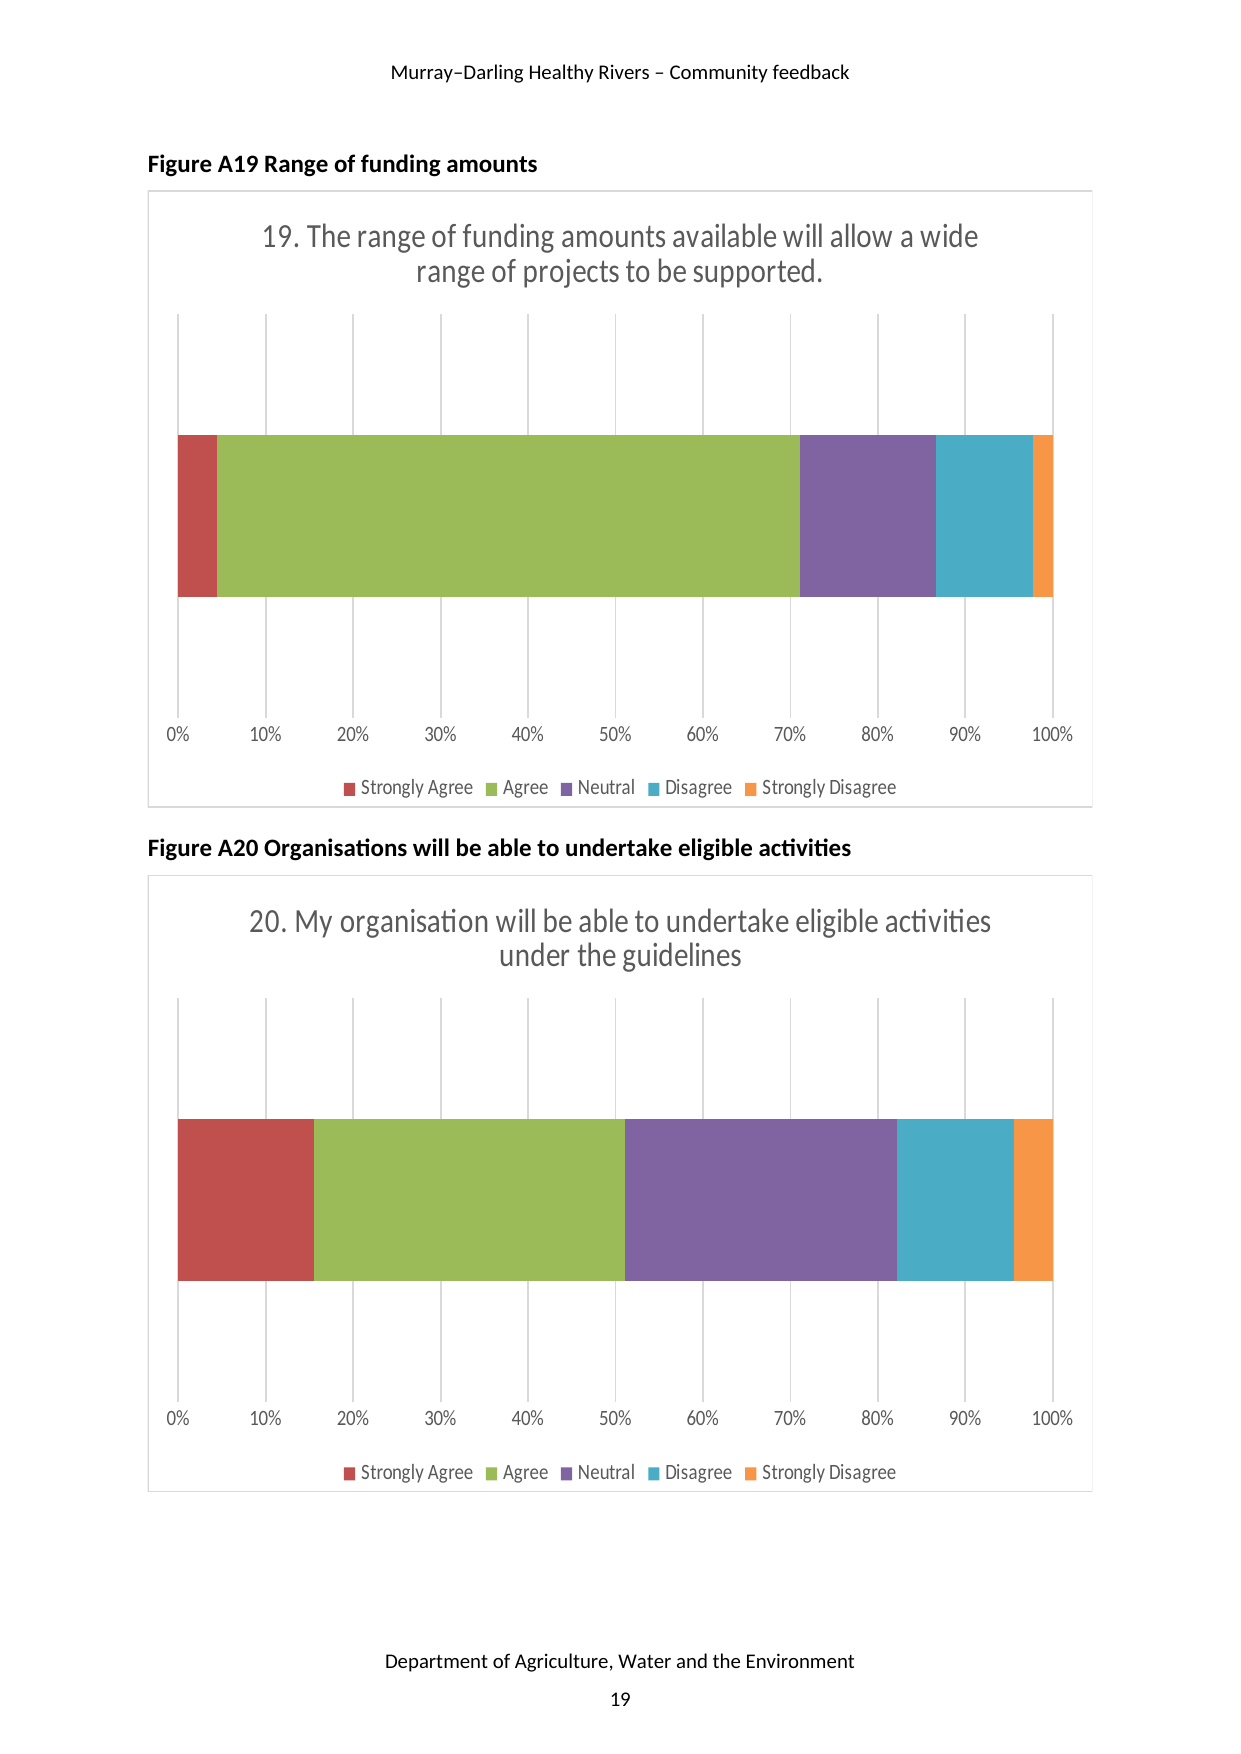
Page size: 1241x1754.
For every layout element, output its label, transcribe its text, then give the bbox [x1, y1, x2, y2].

text Figure A20 Organisations will be able to undertake eligible activities [148, 832, 1092, 862]
text Figure A19 Range of funding amounts [148, 148, 1092, 178]
